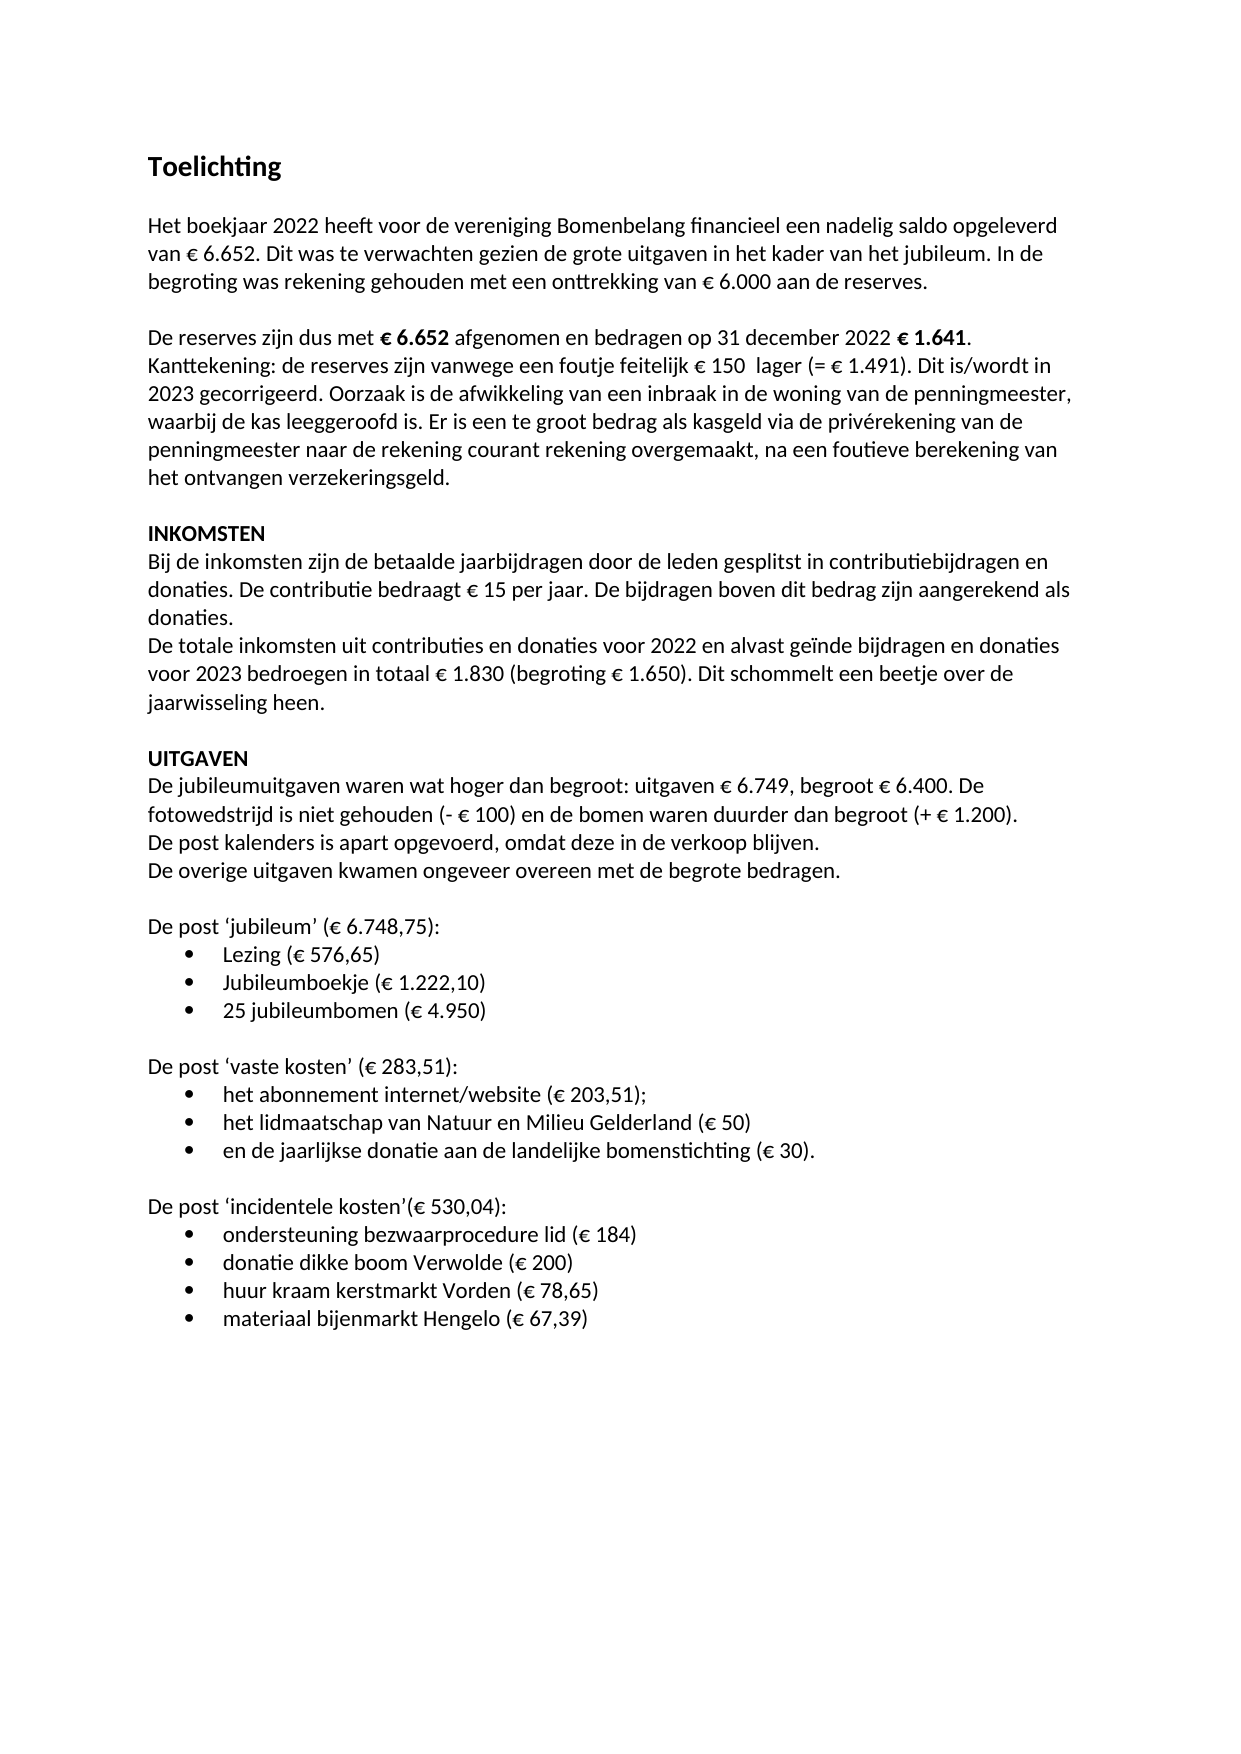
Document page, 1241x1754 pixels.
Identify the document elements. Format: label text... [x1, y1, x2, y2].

list het lidmaatschap van Natuur en Milieu Gelderland (€ 50) [185, 1108, 1093, 1136]
text Het boekjaar 2022 heeft voor de vereniging Bomenbelang financieel een nadelig saldo opgeleverd van € 6.652. Dit was te verwachten gezien de grote uitgaven in het kader van het jubileum. In de begroting was rekening gehouden met een onttrekking van € 6.000 aan de reserves. [148, 211, 1093, 295]
list het abonnement internet/website (€ 203,51); [185, 1080, 1093, 1108]
list materiaal bijenmarkt Hengelo (€ 67,39) [185, 1304, 1093, 1332]
text De post ‘jubileum’ (€ 6.748,75): [148, 912, 1093, 940]
text De post ‘vaste kosten’ (€ 283,51): [148, 1052, 1093, 1080]
list huur kraam kerstmarkt Vorden (€ 78,65) [185, 1276, 1093, 1304]
text UITGAVEN [148, 744, 1093, 772]
text De overige uitgaven kwamen ongeveer overeen met de begrote bedragen. [148, 856, 1093, 884]
text Toelichting [148, 148, 1093, 183]
text De post kalenders is apart opgevoerd, omdat deze in de verkoop blijven. [148, 828, 1093, 856]
text INKOMSTEN [148, 519, 1093, 547]
text Bij de inkomsten zijn de betaalde jaarbijdragen door de leden gesplitst in contributiebijdragen en donaties. De contributie bedraagt € 15 per jaar. De bijdragen boven dit bedrag zijn aangerekend als donaties. [148, 547, 1093, 632]
list Jubileumboekje (€ 1.222,10) [185, 968, 1093, 996]
list donatie dikke boom Verwolde (€ 200) [185, 1248, 1093, 1276]
text De totale inkomsten uit contributies en donaties voor 2022 en alvast geïnde bijdragen en donaties voor 2023 bedroegen in totaal € 1.830 (begroting € 1.650). Dit schommelt een beetje over de jaarwisseling heen. [148, 632, 1093, 716]
text Kanttekening: de reserves zijn vanwege een foutje feitelijk € 150 lager (= € 1.491). Dit is/wordt in 2023 gecorrigeerd. Oorzaak is de afwikkeling van een inbraak in de woning van de penningmeester, waarbij de kas leeggeroofd is. Er is een te groot bedrag als kasgeld via de privérekening van de penningmeester naar de rekening courant rekening overgemaakt, na een foutieve berekening van het ontvangen verzekeringsgeld. [148, 351, 1093, 491]
text De reserves zijn dus met € 6.652 afgenomen en bedragen op 31 december 2022 € 1.641. [148, 323, 1093, 351]
list 25 jubileumbomen (€ 4.950) [185, 996, 1093, 1024]
list Lezing (€ 576,65) [185, 940, 1093, 968]
list ondersteuning bezwaarprocedure lid (€ 184) [185, 1220, 1093, 1248]
list en de jaarlijkse donatie aan de landelijke bomenstichting (€ 30). [185, 1136, 1093, 1164]
text De jubileumuitgaven waren wat hoger dan begroot: uitgaven € 6.749, begroot € 6.400. De fotowedstrijd is niet gehouden (- € 100) en de bomen waren duurder dan begroot (+ € 1.200). [148, 772, 1093, 828]
text De post ‘incidentele kosten’(€ 530,04): [148, 1192, 1093, 1220]
